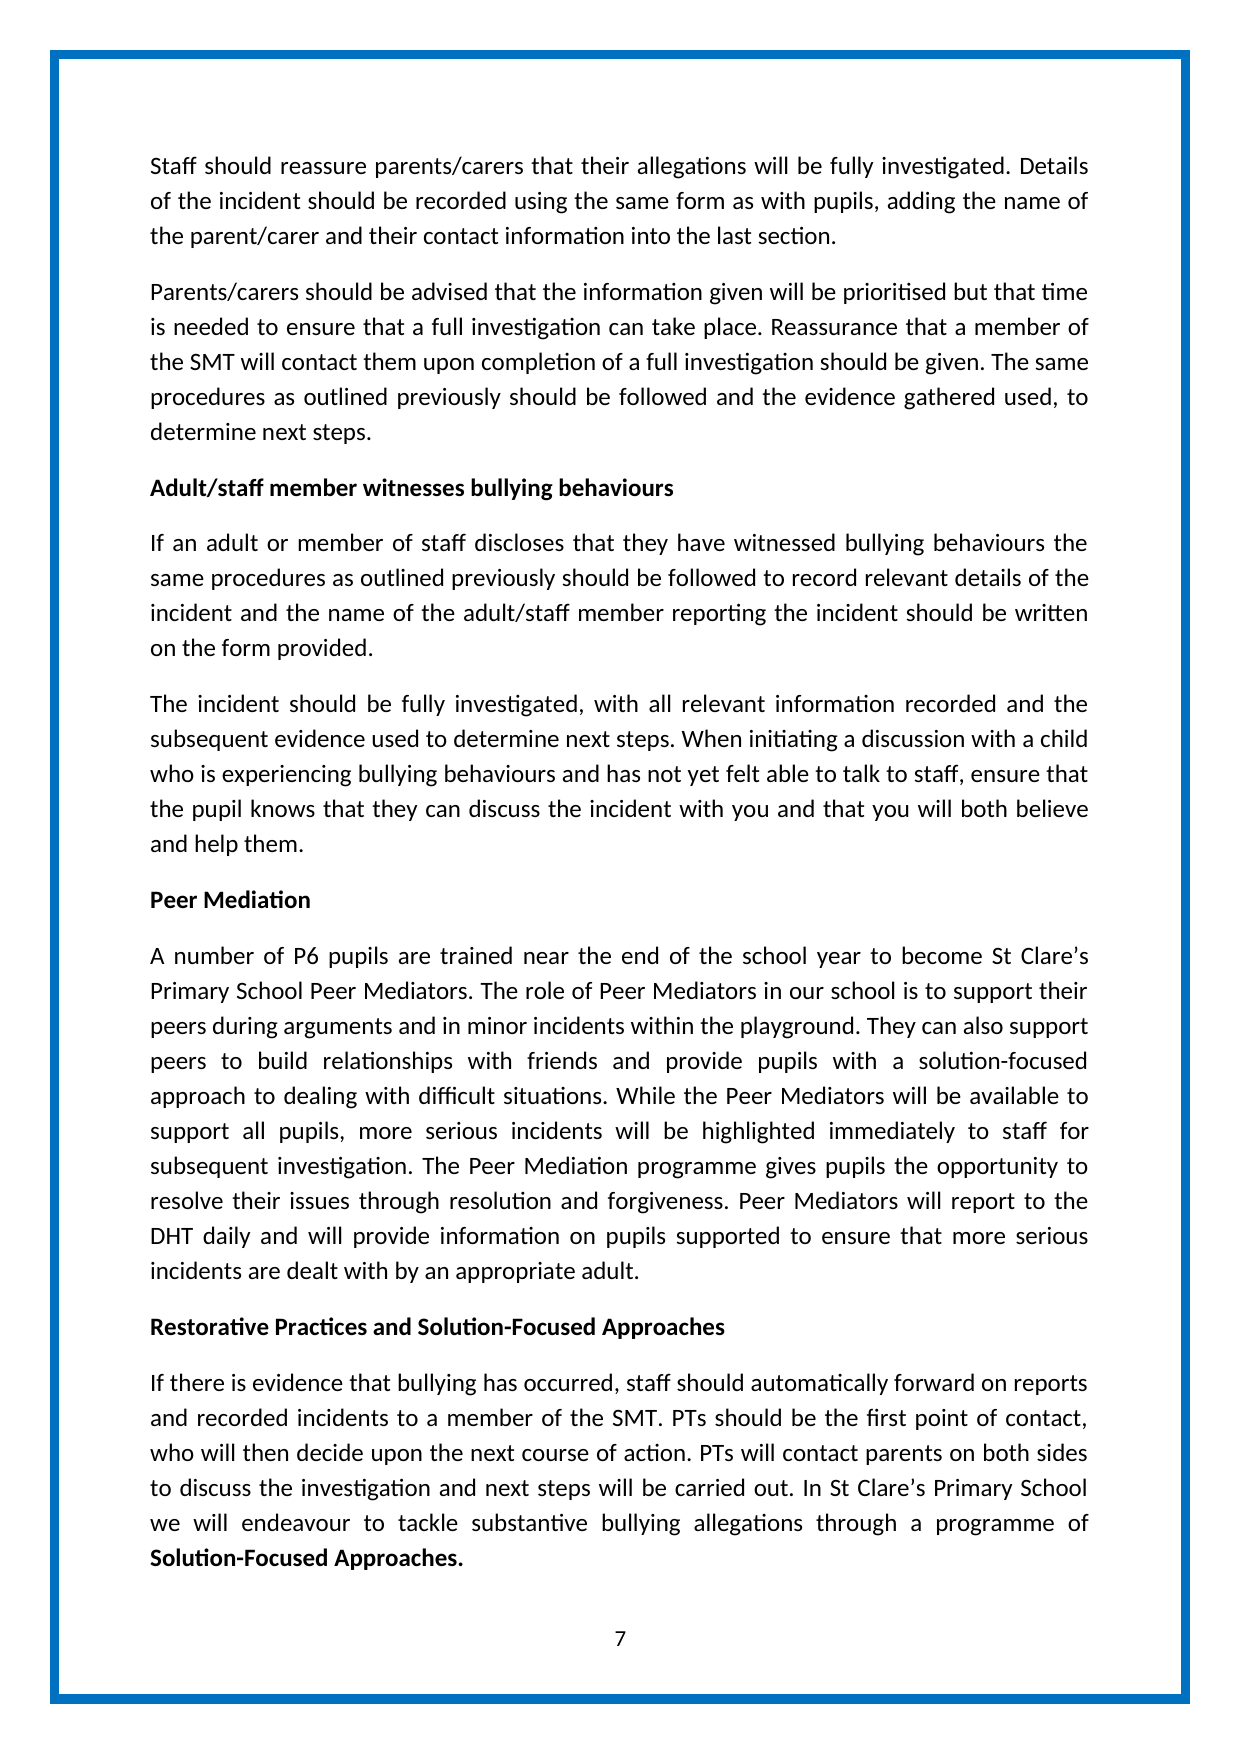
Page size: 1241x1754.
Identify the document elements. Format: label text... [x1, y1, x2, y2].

text Peer Mediation [150, 884, 1090, 915]
text Adult/staff member witnesses bullying behaviours [150, 472, 1090, 502]
text The incident should be fully investigated, with all relevant information recorded and the subsequent evidence used to determine next steps. When initiating a discussion with a child who is experiencing bullying behaviours and has not yet felt able to talk to staff, ensure that the pupil knows that they can discuss the incident with you and that you will both believe and help them. [150, 688, 1090, 859]
text A number of P6 pupils are trained near the end of the school year to become St Clare’s Primary School Peer Mediators. The role of Peer Mediators in our school is to support their peers during arguments and in minor incidents within the playground. They can also support peers to build relationships with friends and provide pupils with a solution-focused approach to dealing with difficult situations. While the Peer Mediators will be available to support all pupils, more serious incidents will be highlighted immediately to staff for subsequent investigation. The Peer Mediation programme gives pupils the opportunity to resolve their issues through resolution and forgiveness. Peer Mediators will report to the DHT daily and will provide information on pupils supported to ensure that more serious incidents are dealt with by an appropriate adult. [150, 940, 1090, 1286]
text If there is evidence that bullying has occurred, staff should automatically forward on reports and recorded incidents to a member of the SMT. PTs should be the first point of contact, who will then decide upon the next course of action. PTs will contact parents on both sides to discuss the investigation and next steps will be carried out. In St Clare’s Primary School we will endeavour to tackle substantive bullying allegations through a programme of Solution-Focused Approaches. [150, 1367, 1090, 1572]
text If an adult or member of staff discloses that they have witnessed bullying behaviours the same procedures as outlined previously should be followed to record relevant details of the incident and the name of the adult/staff member reporting the incident should be written on the form provided. [150, 527, 1090, 663]
text Restorative Practices and Solution-Focused Approaches [150, 1311, 1090, 1341]
text Staff should reassure parents/carers that their allegations will be fully investigated. Details of the incident should be recorded using the same form as with pupils, adding the name of the parent/carer and their contact information into the last section. [150, 150, 1090, 251]
text Parents/carers should be advised that the information given will be prioritised but that time is needed to ensure that a full investigation can take place. Reassurance that a member of the SMT will contact them upon completion of a full investigation should be given. The same procedures as outlined previously should be followed and the evidence gathered used, to determine next steps. [150, 276, 1090, 446]
